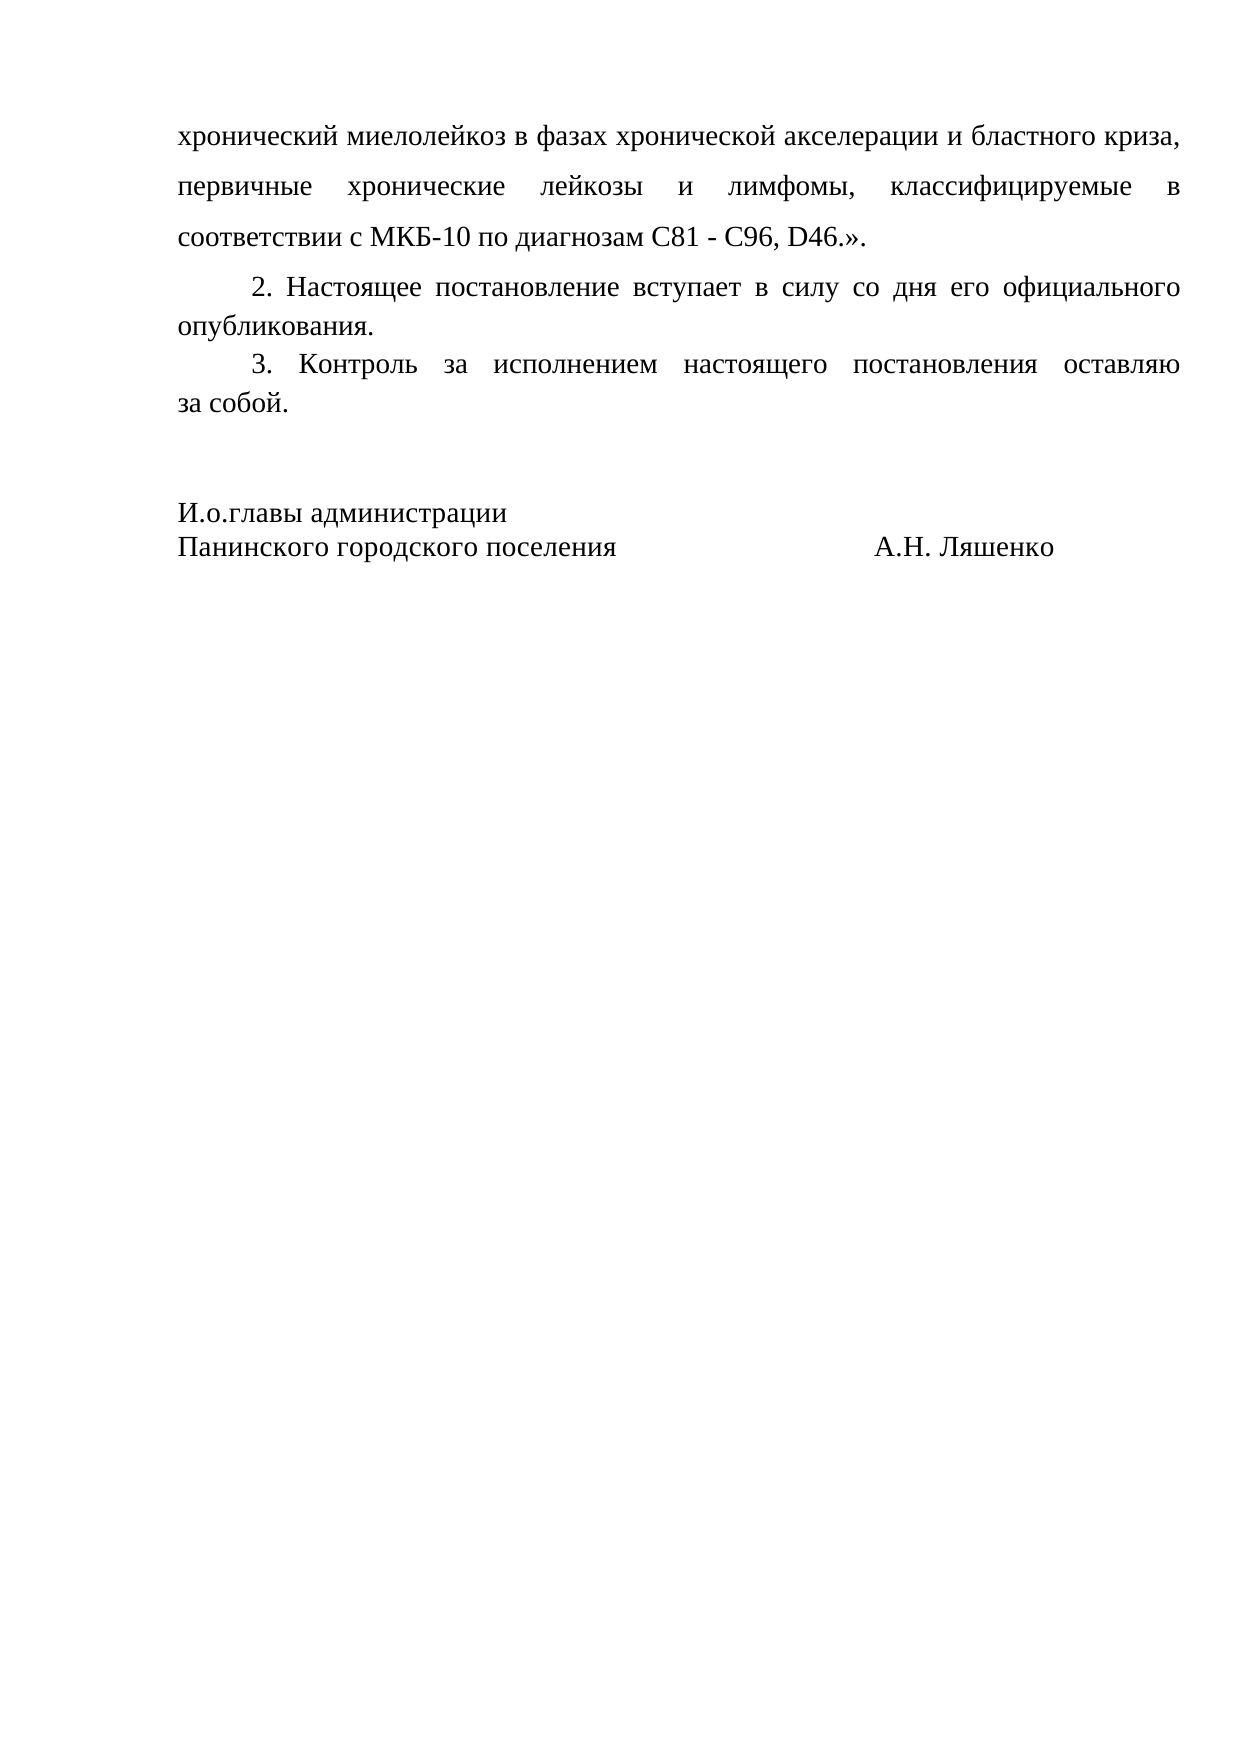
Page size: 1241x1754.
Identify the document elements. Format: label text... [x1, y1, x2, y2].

text 3. Контроль за исполнением настоящего постановления оставляю за собой. [177, 346, 1181, 418]
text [177, 118, 1181, 252]
text 2. Настоящее постановление вступает в силу со дня его официального опубликования. [177, 269, 1181, 341]
text И.о.главы администрации [177, 495, 1181, 529]
text Панинского городского поселения А.Н. Ляшенко [177, 529, 1181, 562]
